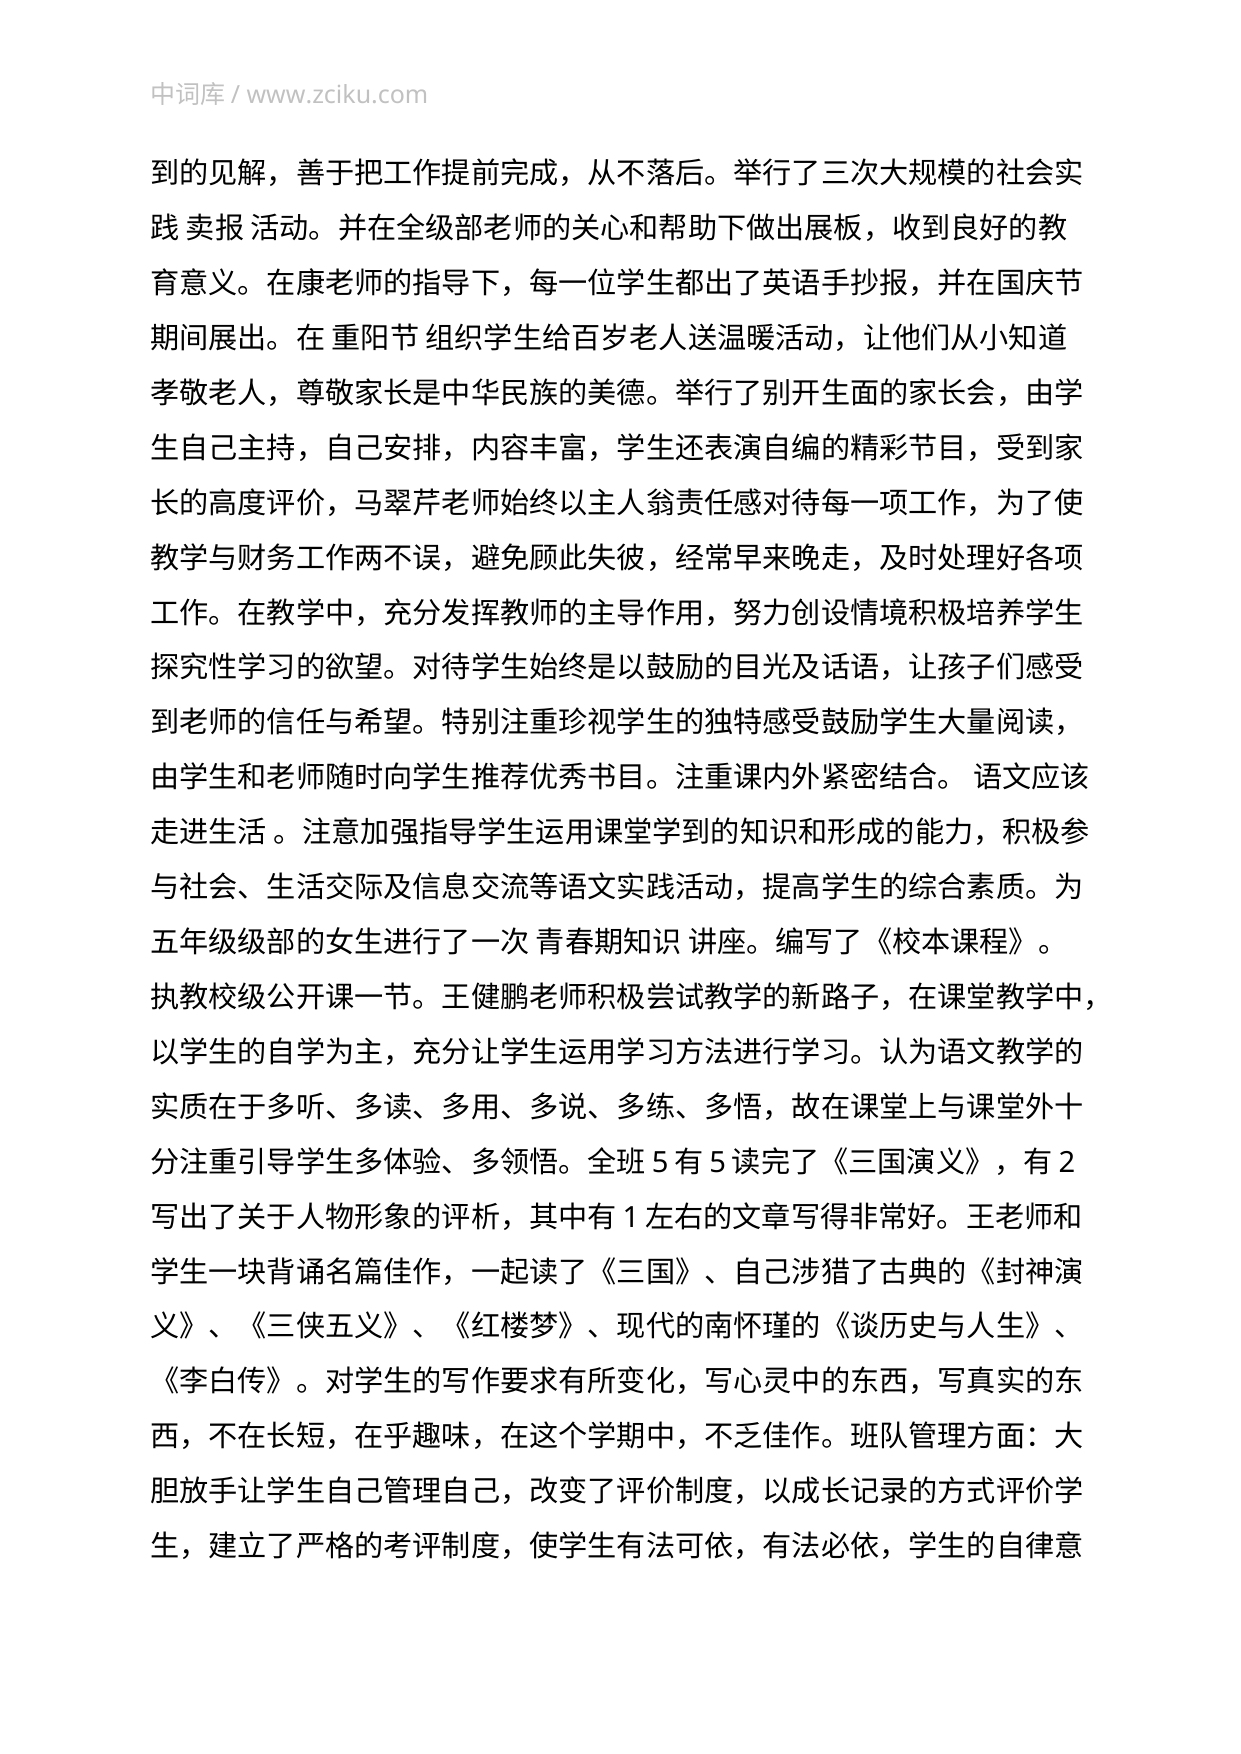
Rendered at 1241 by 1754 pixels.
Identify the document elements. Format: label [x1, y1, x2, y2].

text [150, 150, 1090, 1565]
